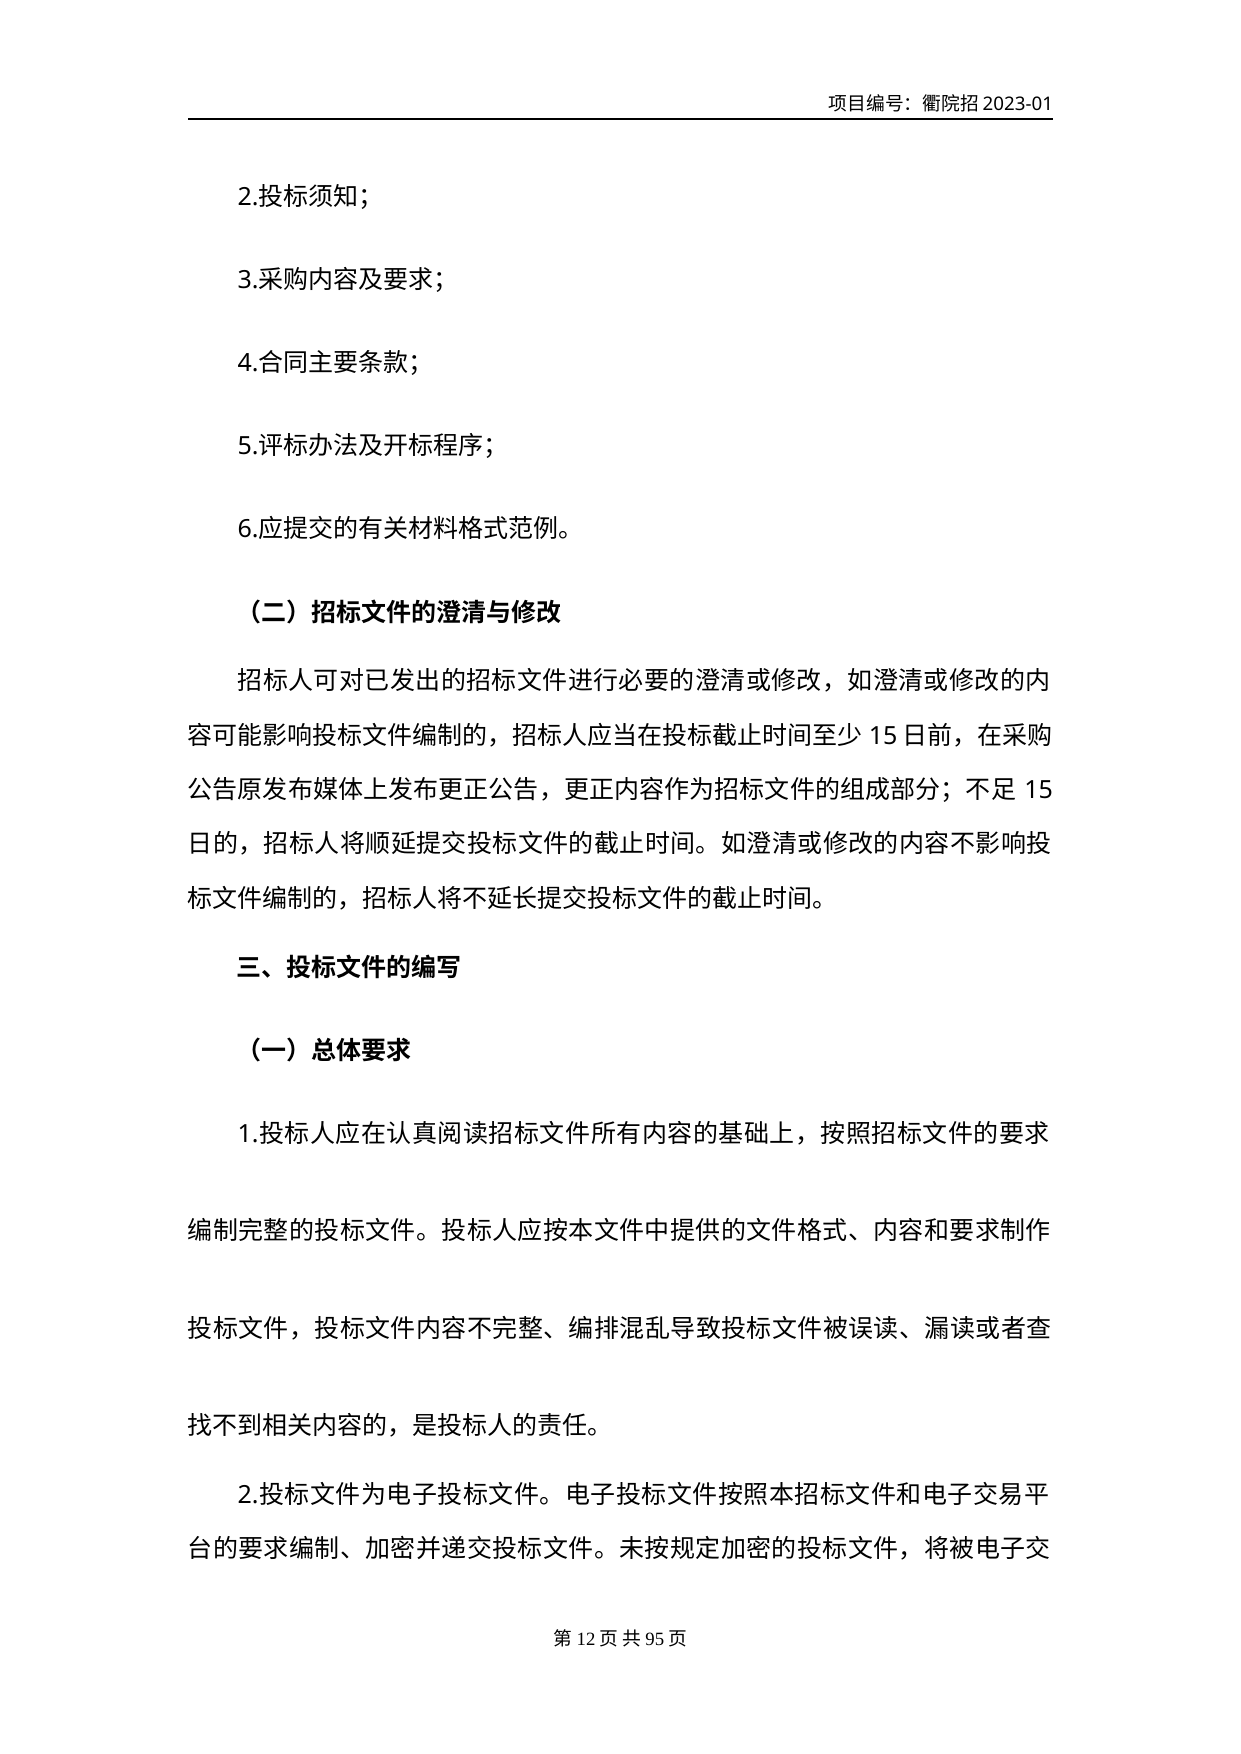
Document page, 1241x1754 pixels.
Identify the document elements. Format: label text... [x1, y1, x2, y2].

text 6.应提交的有关材料格式范例。 [187, 494, 1053, 559]
text 2.投标须知； [187, 162, 1053, 227]
text 三、投标文件的编写 [187, 933, 1053, 998]
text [187, 1474, 1053, 1565]
text 3.采购内容及要求； [187, 245, 1053, 310]
text （一）总体要求 [187, 1016, 1053, 1081]
text 5.评标办法及开标程序； [187, 411, 1053, 476]
text （二）招标文件的澄清与修改 [187, 578, 1053, 643]
text 招标人可对已发出的招标文件进行必要的澄清或修改，如澄清或修改的内容可能影响投标文件编制的，招标人应当在投标截止时间至少15日前，在采购公告原发布媒体上发布更正公告，更正内容作为招标文件的组成部分；不足15日的，招标人将顺延提交投标文件的截止时间。如澄清或修改的内容不影响投标文件编制的，招标人将不延长提交投标文件的截止时间。 [187, 661, 1053, 914]
text 4.合同主要条款； [187, 328, 1053, 393]
text 1.投标人应在认真阅读招标文件所有内容的基础上，按照招标文件的要求编制完整的投标文件。投标人应按本文件中提供的文件格式、内容和要求制作投标文件，投标文件内容不完整、编排混乱导致投标文件被误读、漏读或者查找不到相关内容的，是投标人的责任。 [187, 1099, 1053, 1456]
